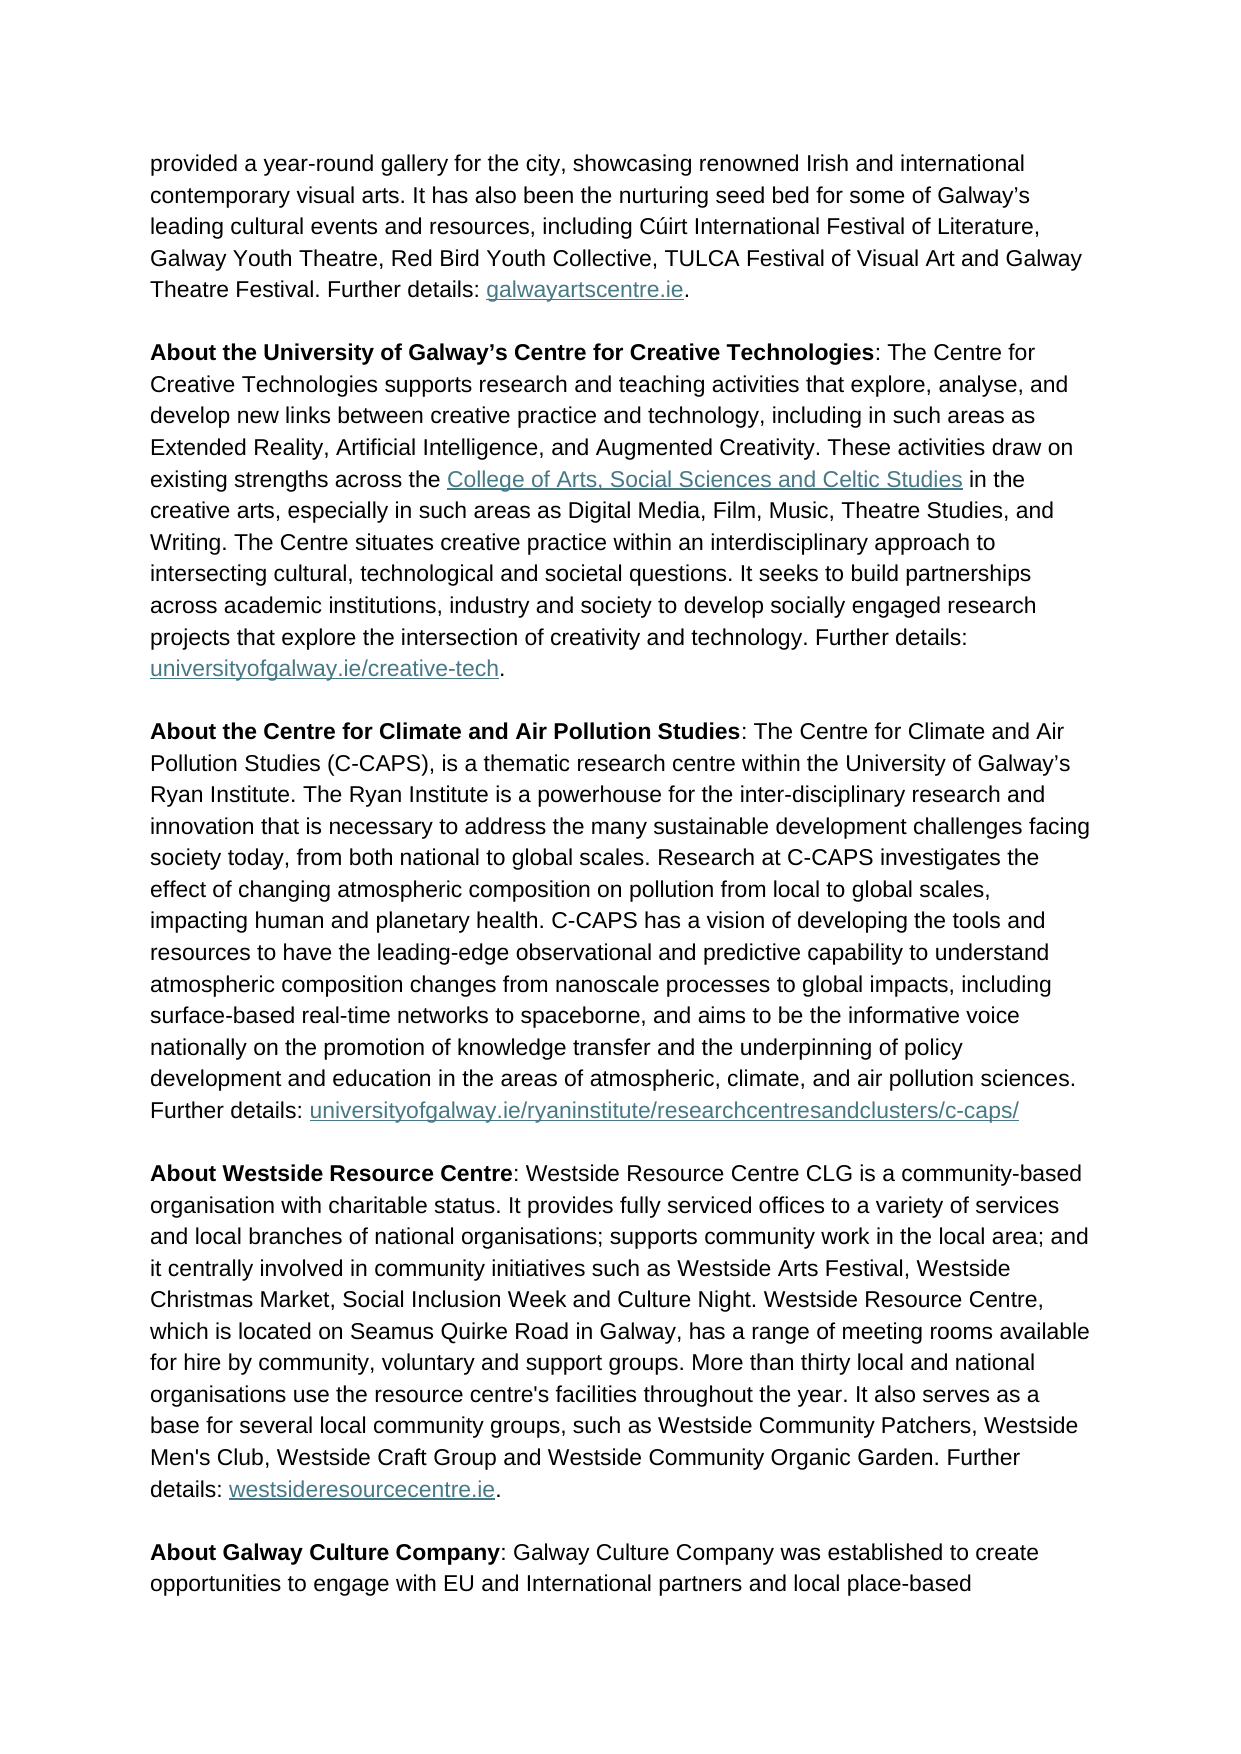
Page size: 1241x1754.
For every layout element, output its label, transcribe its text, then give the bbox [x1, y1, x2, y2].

text About Westside Resource Centre: Westside Resource Centre CLG is a community-based organisation with charitable status. It provides fully serviced offices to a variety of services and local branches of national organisations; supports community work in the local area; and it centrally involved in community initiatives such as Westside Arts Festival, Westside Christmas Market, Social Inclusion Week and Culture Night. Westside Resource Centre, which is located on Seamus Quirke Road in Galway, has a range of meeting rooms available for hire by community, voluntary and support groups. More than thirty local and national organisations use the resource centre's facilities throughout the year. It also serves as a base for several local community groups, such as Westside Community Patchers, Westside Men's Club, Westside Craft Group and Westside Community Organic Garden. Further details: westsideresourcecentre.ie. [150, 1160, 1090, 1502]
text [150, 150, 1090, 303]
text Further details: universityofgalway.ie/ryaninstitute/researchcentresandclusters/c-caps/ [150, 1097, 1090, 1123]
text About the University of Galway’s Centre for Creative Technologies: The Centre for Creative Technologies supports research and teaching activities that explore, analyse, and develop new links between creative practice and technology, including in such areas as Extended Reality, Artificial Intelligence, and Augmented Creativity. These activities draw on existing strengths across the College of Arts, Social Sciences and Celtic Studies in the creative arts, especially in such areas as Digital Media, Film, Music, Theatre Studies, and Writing. The Centre situates creative practice within an interdisciplinary approach to intersecting cultural, technological and societal questions. It seeks to build partnerships across academic institutions, industry and society to develop socially engaged research projects that explore the intersection of creativity and technology. Further details: universityofgalway.ie/creative-tech. [150, 339, 1090, 681]
text About the Centre for Climate and Air Pollution Studies: The Centre for Climate and Air Pollution Studies (C-CAPS), is a thematic research centre within the University of Galway’s Ryan Institute. The Ryan Institute is a powerhouse for the inter-disciplinary research and innovation that is necessary to address the many sustainable development challenges facing society today, from both national to global scales. Research at C-CAPS investigates the effect of changing atmospheric composition on pollution from local to global scales, impacting human and planetary health. C-CAPS has a vision of developing the tools and resources to have the leading-edge observational and predictive capability to understand atmospheric composition changes from nanoscale processes to global impacts, including surface-based real-time networks to spaceborne, and aims to be the informative voice nationally on the promotion of knowledge transfer and the underpinning of policy development and education in the areas of atmospheric, climate, and air pollution sciences. [150, 687, 1090, 1092]
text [150, 1539, 1090, 1597]
